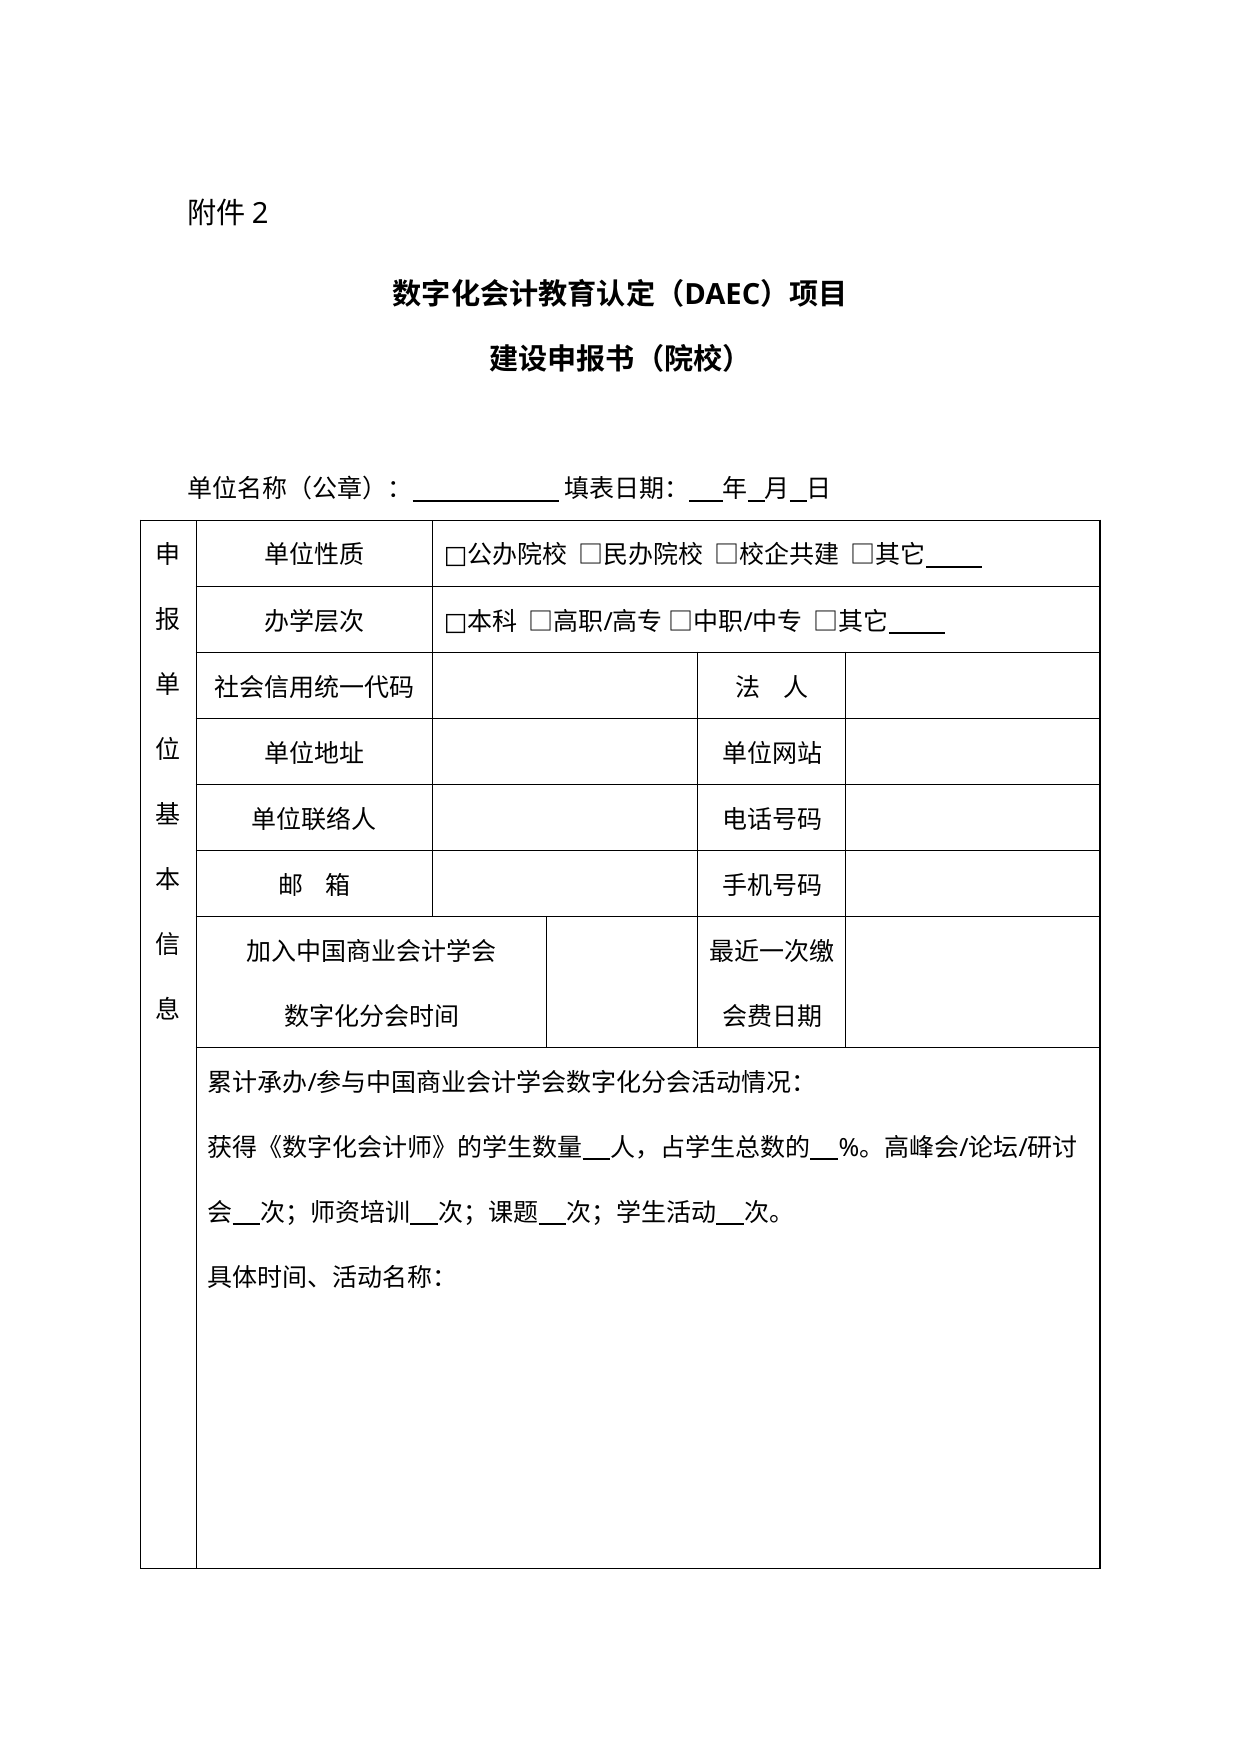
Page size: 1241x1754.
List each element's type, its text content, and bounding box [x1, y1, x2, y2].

table_cell 单位地址 [197, 719, 432, 784]
table_cell □本科 □高职/高专 □中职/中专 □其它 [433, 587, 1099, 652]
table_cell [197, 1048, 1099, 1568]
table_cell 法 人 [698, 653, 845, 718]
table_cell [433, 785, 697, 850]
table_cell [846, 653, 1099, 718]
table_cell 办学层次 [197, 587, 432, 652]
table_cell 电话号码 [698, 785, 845, 850]
table_cell 加入中国商业会计学会 数字化分会时间 [197, 917, 546, 1047]
table_cell 单位网站 [698, 719, 845, 784]
table_header 单位性质 [197, 521, 432, 586]
table_cell 单位联络人 [197, 785, 432, 850]
table_cell 社会信用统一代码 [197, 653, 432, 718]
table_cell 邮 箱 [197, 851, 432, 916]
table_cell [846, 917, 1099, 1047]
text 附件2 [187, 178, 1053, 243]
table_cell [433, 653, 697, 718]
text 数字化会计教育认定（DAEC）项目 [187, 259, 1053, 324]
text 建设申报书（院校） [187, 324, 1053, 389]
table_cell [846, 851, 1099, 916]
table_header 申报单位基本信息 [141, 521, 196, 1568]
table_cell [433, 719, 697, 784]
table_cell 手机号码 [698, 851, 845, 916]
table_header □公办院校 □民办院校 □校企共建 □其它 [433, 521, 1099, 586]
table_cell [433, 851, 697, 916]
table_cell 最近一次缴会费日期 [698, 917, 845, 1047]
table_cell [846, 785, 1099, 850]
table_cell [846, 719, 1099, 784]
text 单位名称（公章）： 填表日期： 年 月 日 [187, 454, 1053, 519]
table_cell [547, 917, 697, 1047]
